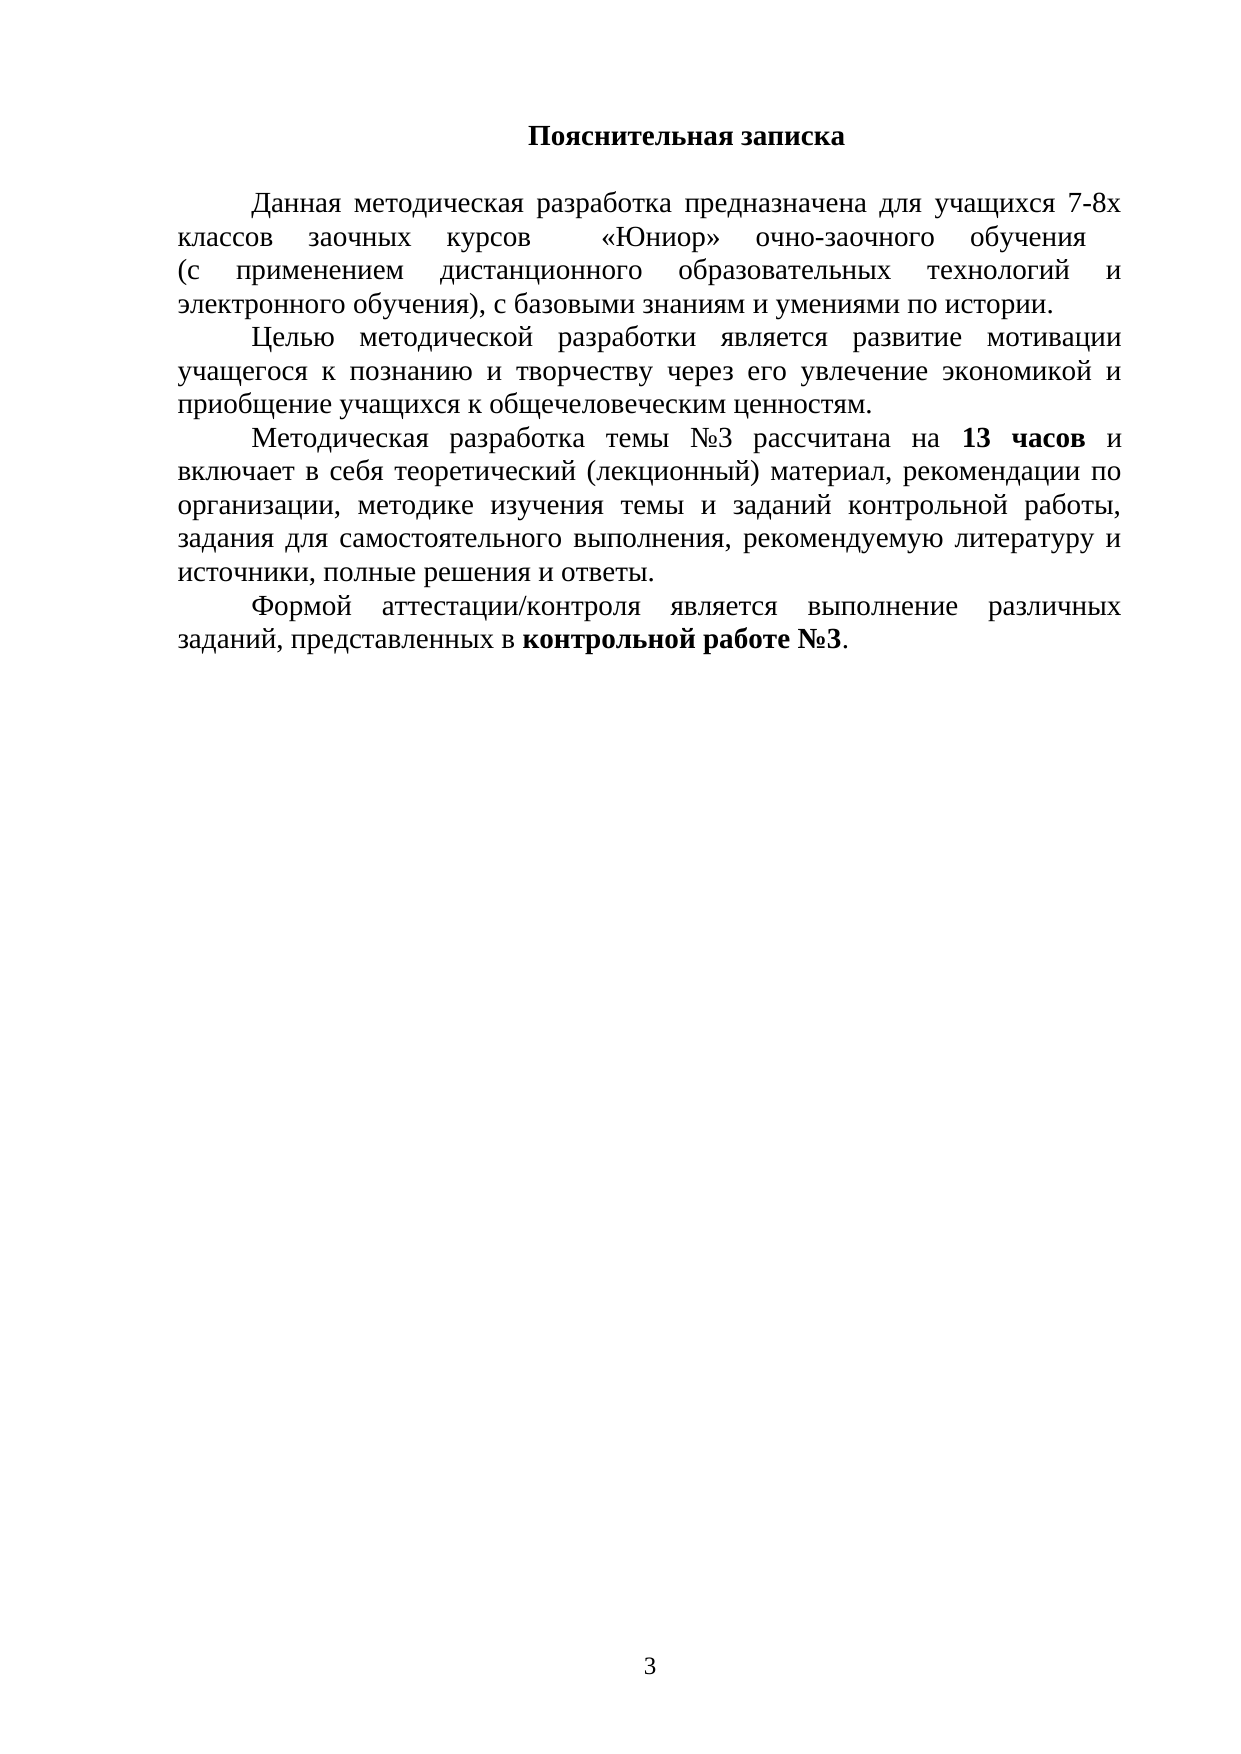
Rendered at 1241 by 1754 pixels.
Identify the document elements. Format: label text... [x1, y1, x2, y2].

text Целью методической разработки является развитие мотивации учащегося к познанию и творчеству через его увлечение экономикой и приобщение учащихся к общечеловеческим ценностям. [177, 319, 1122, 420]
text Формой аттестации/контроля является выполнение различных заданий, представленных в контрольной работе №3. [177, 588, 1122, 655]
text Пояснительная записка [177, 118, 1122, 152]
text Данная методическая разработка предназначена для учащихся 7-8х классов заочных курсов «Юниор» очно-заочного обучения (с применением дистанционного образовательных технологий и электронного обучения), с базовыми знаниям и умениями по истории. [177, 185, 1122, 319]
text Методическая разработка темы №3 рассчитана на 13 часов и включает в себя теоретический (лекционный) материал, рекомендации по организации, методике изучения темы и заданий контрольной работы, задания для самостоятельного выполнения, рекомендуемую литературу и источники, полные решения и ответы. [177, 420, 1122, 588]
